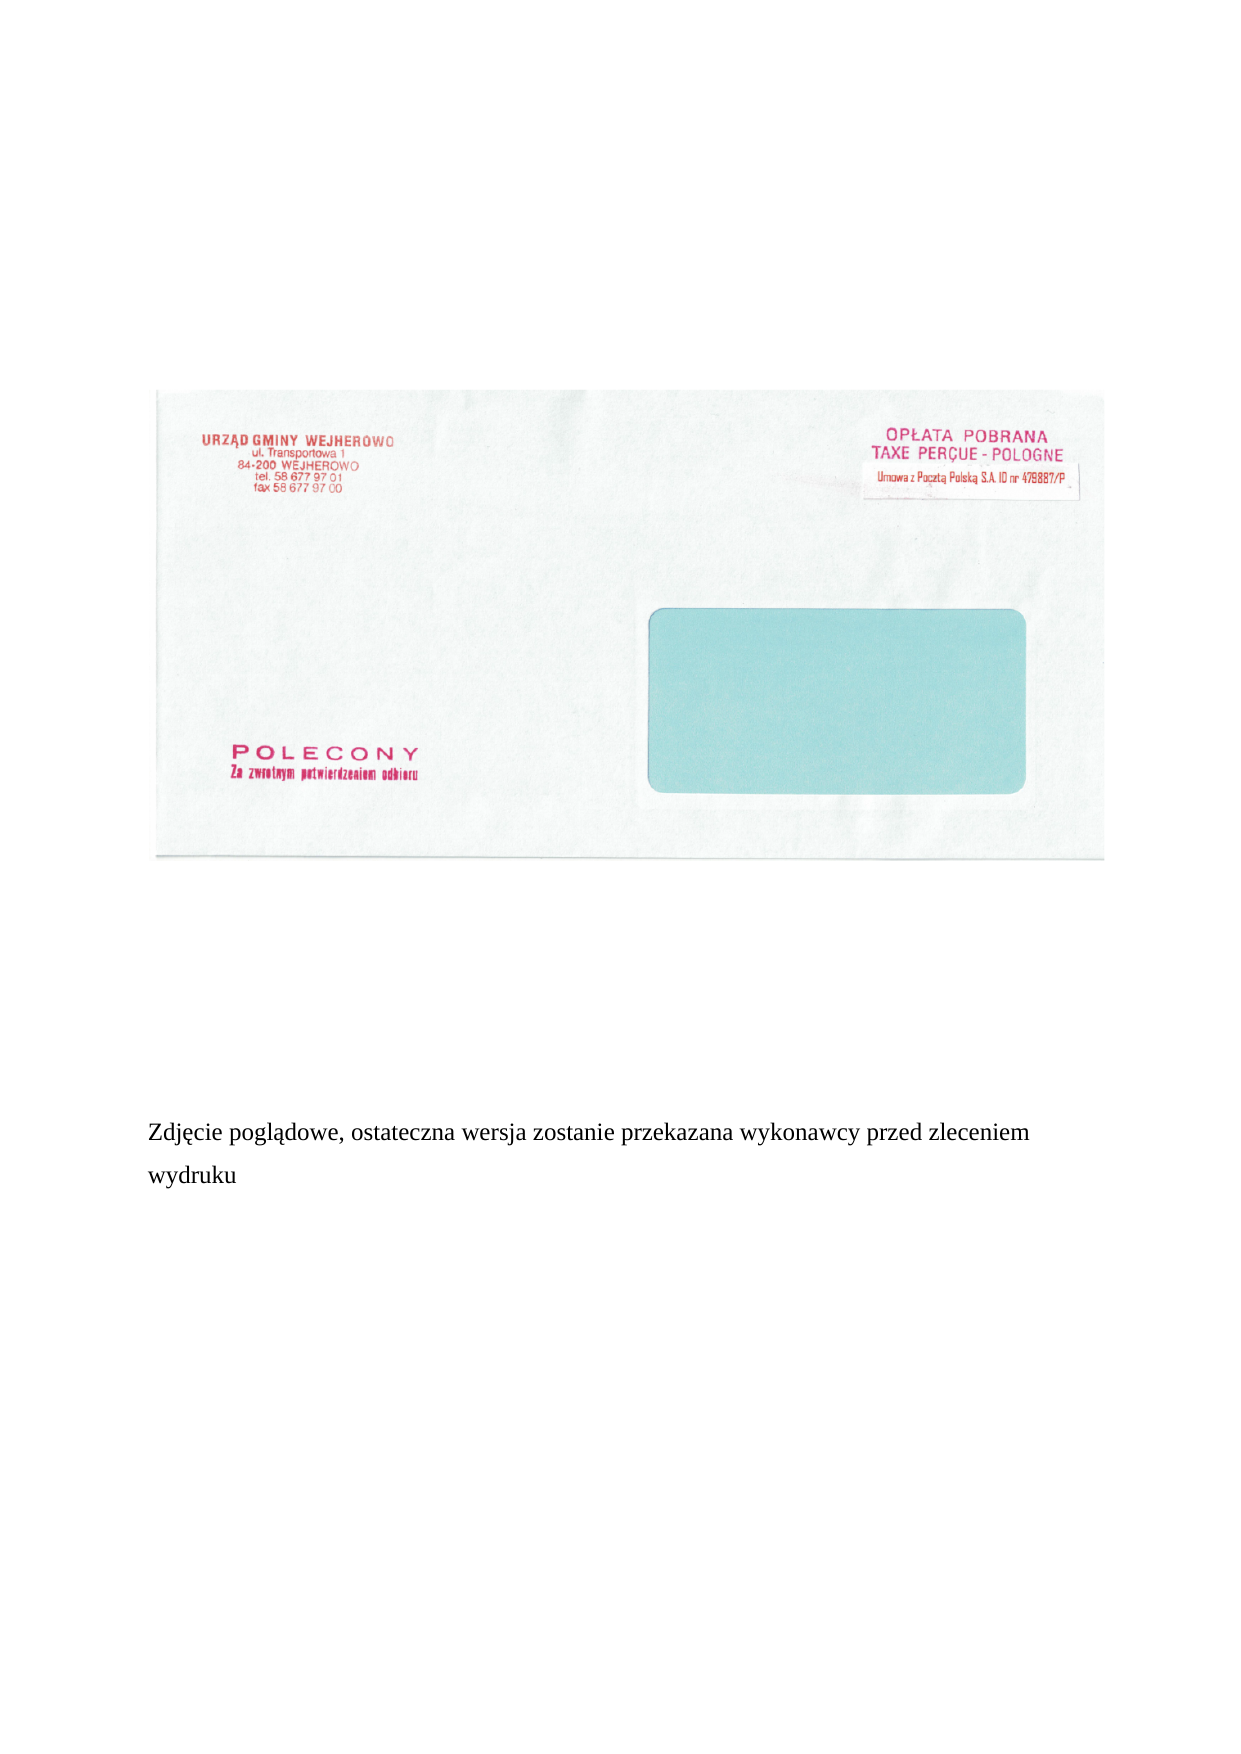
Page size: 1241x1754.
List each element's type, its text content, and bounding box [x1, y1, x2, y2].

picture [149, 390, 1105, 861]
